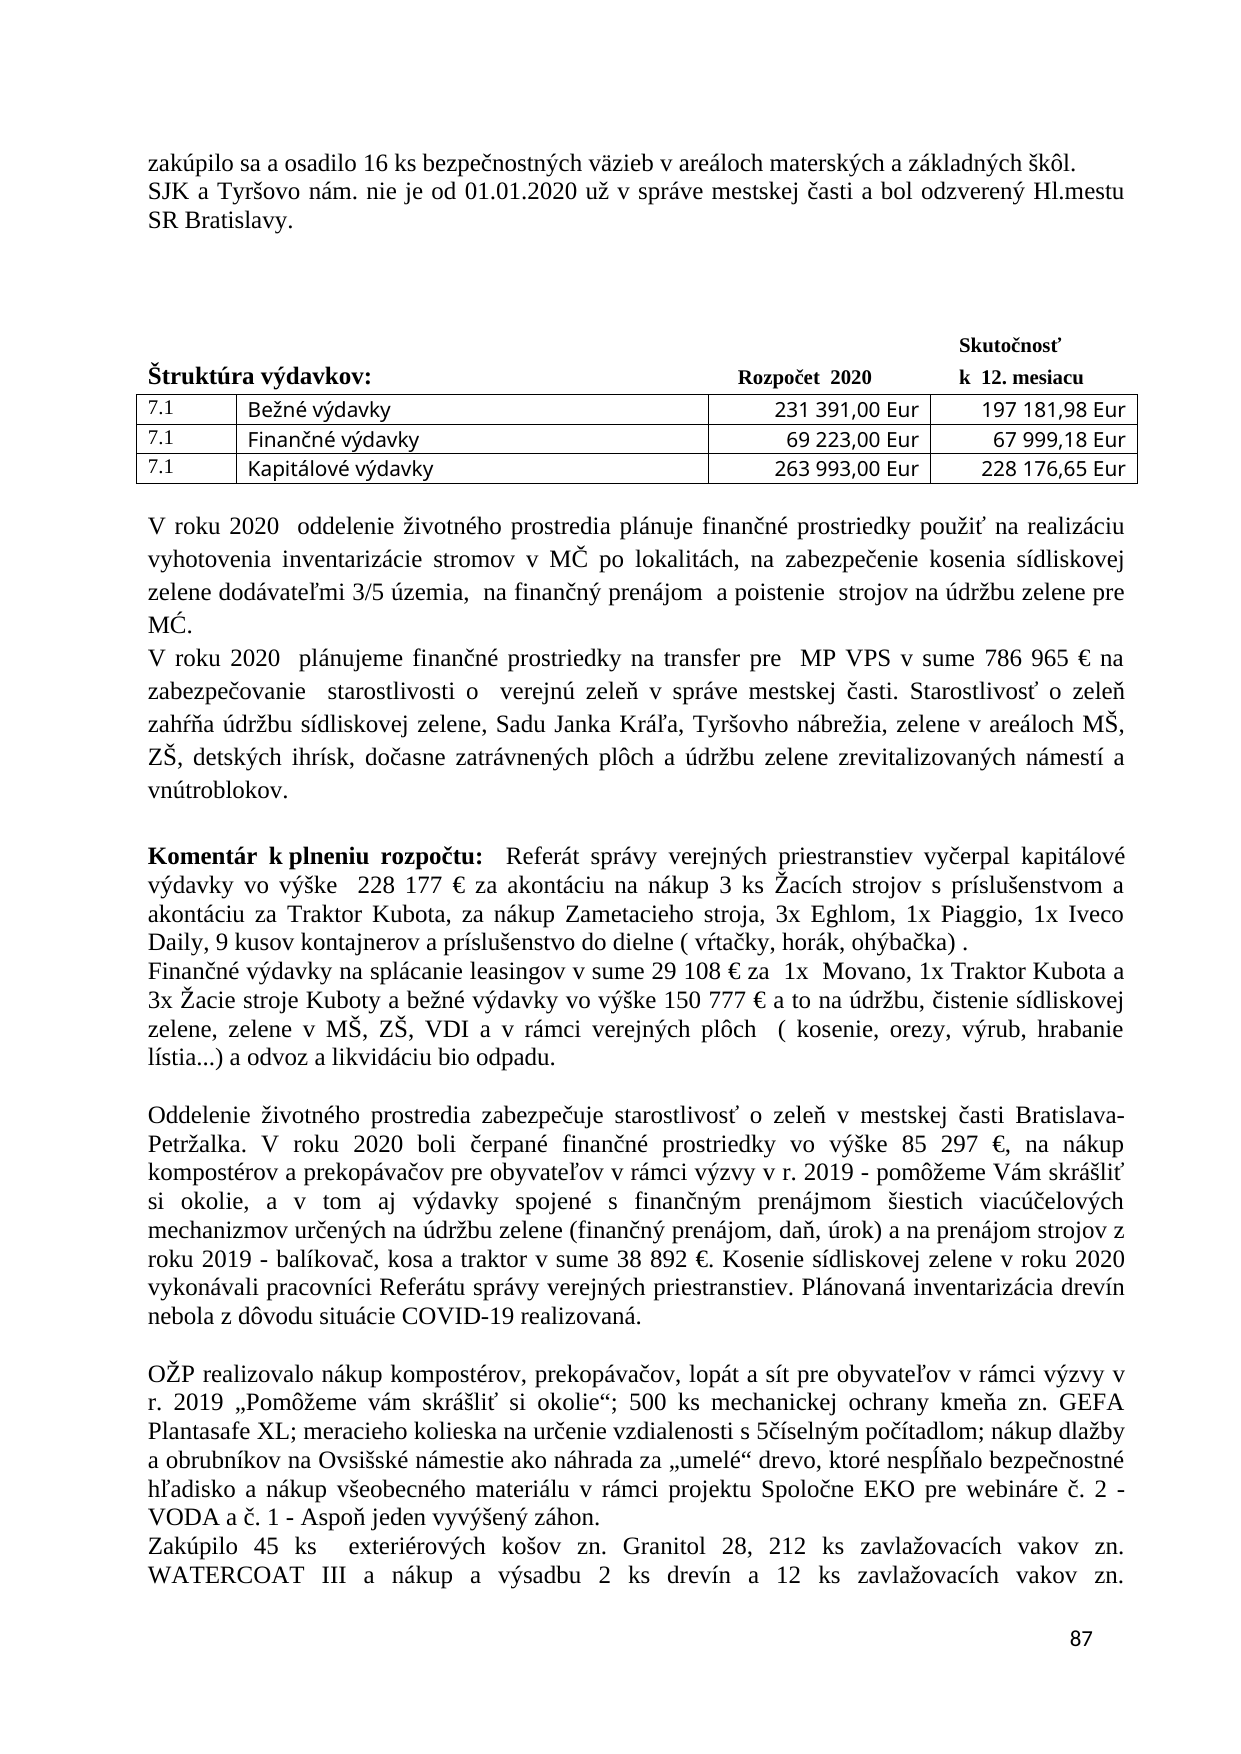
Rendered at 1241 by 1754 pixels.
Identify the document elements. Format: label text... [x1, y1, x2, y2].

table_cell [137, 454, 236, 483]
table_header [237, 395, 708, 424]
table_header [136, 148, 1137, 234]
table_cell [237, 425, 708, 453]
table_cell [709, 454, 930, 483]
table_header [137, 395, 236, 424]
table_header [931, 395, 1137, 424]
text Štruktúra výdavkov: Rozpočet 2020 k 12. mesiacu [148, 361, 1093, 390]
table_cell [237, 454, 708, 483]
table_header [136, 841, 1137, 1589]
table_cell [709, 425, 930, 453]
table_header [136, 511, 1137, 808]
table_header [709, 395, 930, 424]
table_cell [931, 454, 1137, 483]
text Skutočnosť [148, 333, 1093, 357]
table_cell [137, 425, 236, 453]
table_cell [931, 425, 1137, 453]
